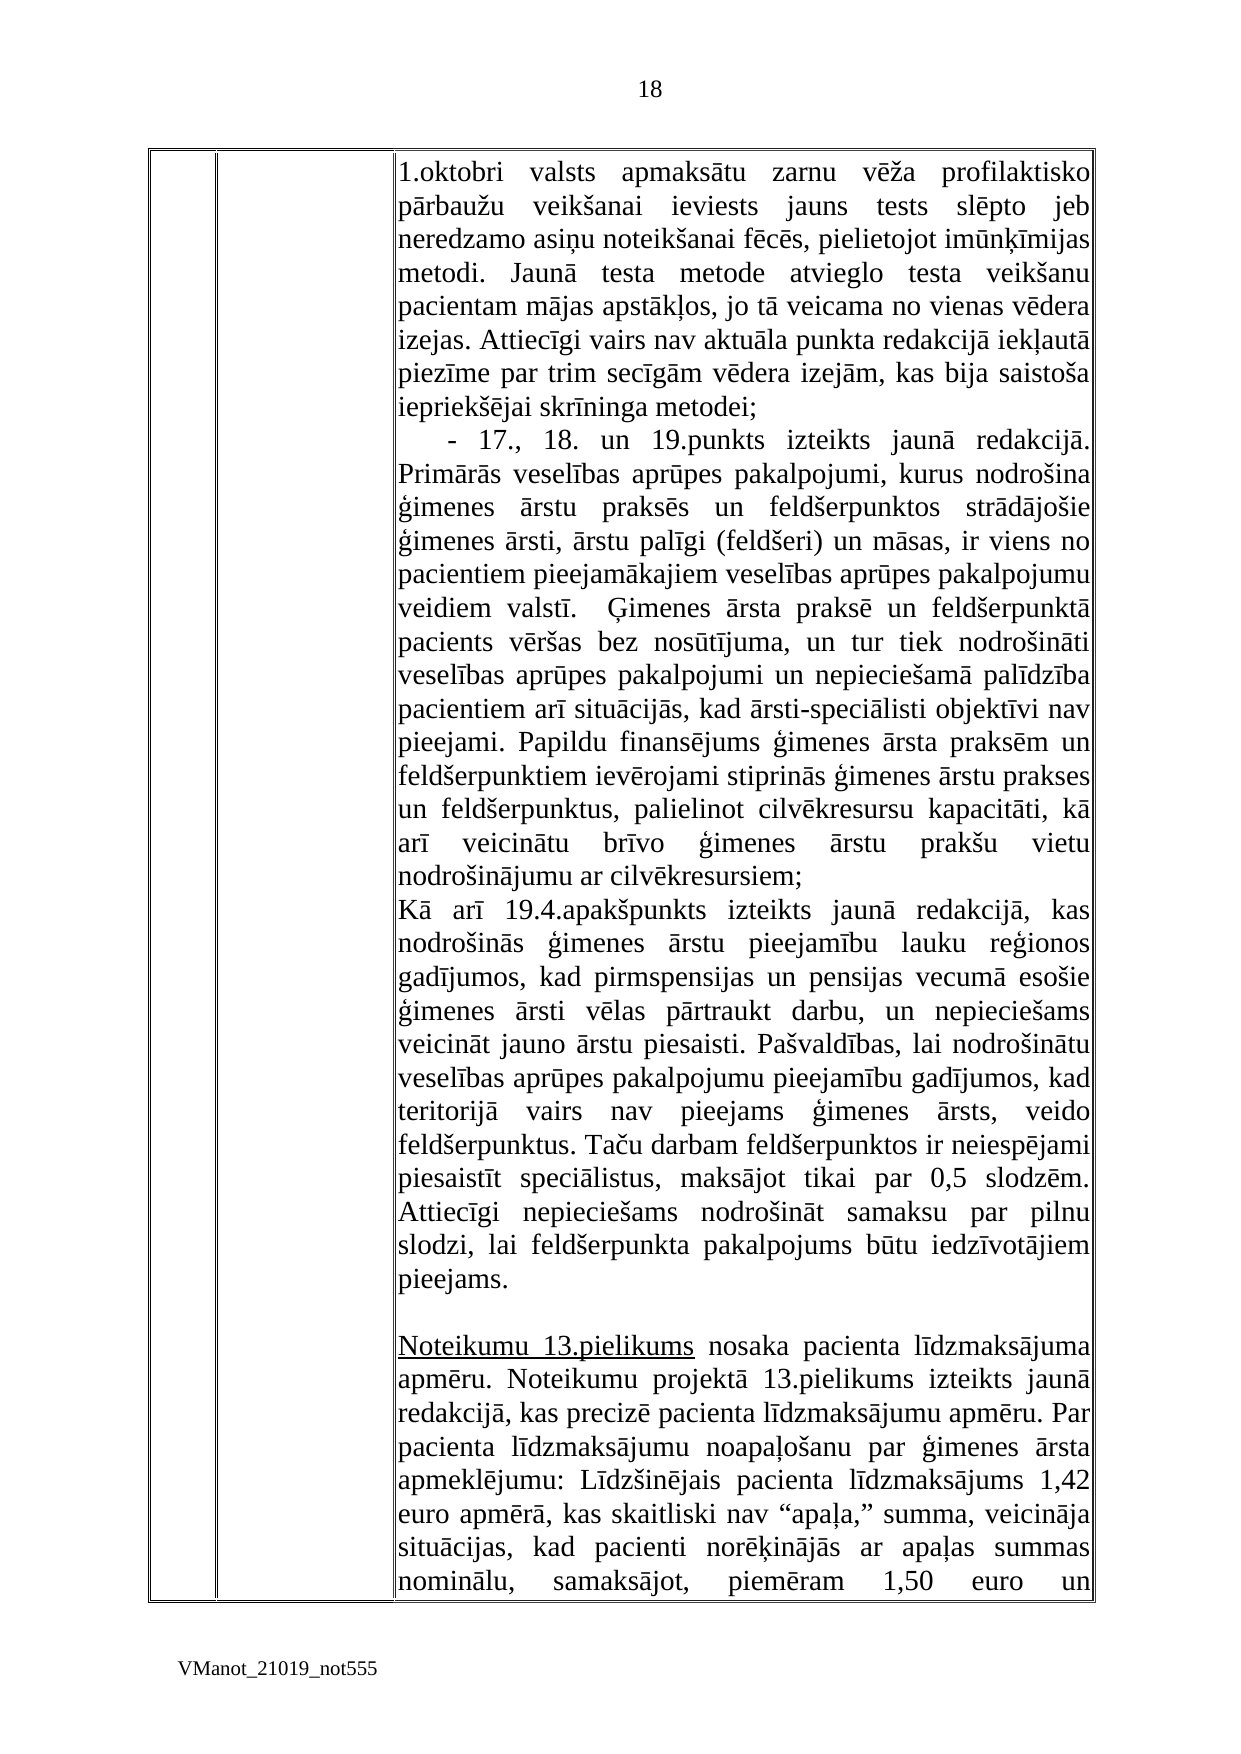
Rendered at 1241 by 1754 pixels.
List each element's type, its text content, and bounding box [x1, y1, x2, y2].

table_cell 2. [151, 151, 217, 1599]
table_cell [217, 151, 394, 1599]
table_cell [395, 151, 1092, 1599]
